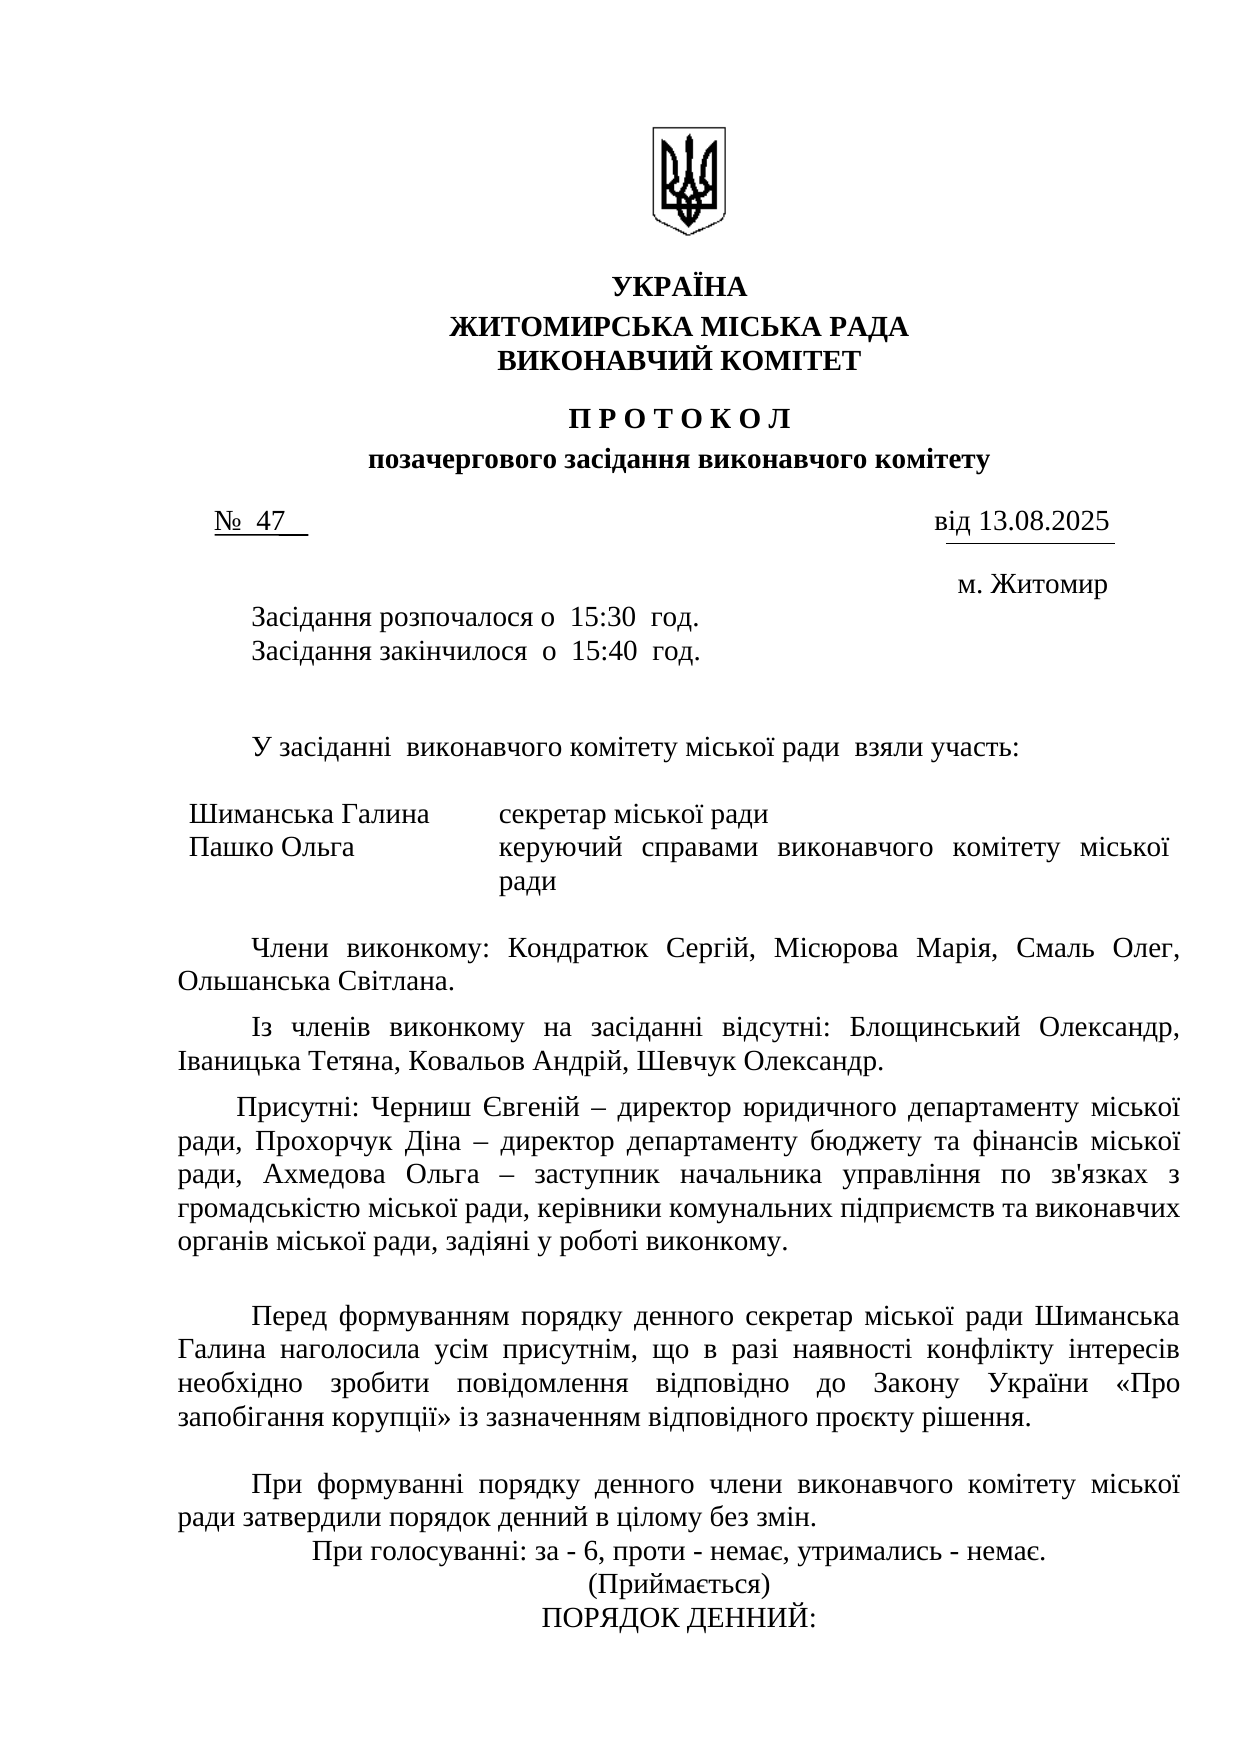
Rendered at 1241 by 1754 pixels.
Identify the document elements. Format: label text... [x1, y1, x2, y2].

table_header секретар міської ради [487, 796, 1181, 829]
text позачергового засідання виконавчого комітету [177, 441, 1181, 475]
text При формуванні порядку денного члени виконавчого комітету міської ради затвердили порядок денний в цілому без змін. [177, 1466, 1181, 1533]
text ЖИТОМИРСЬКА МІСЬКА РАДА [177, 309, 1181, 343]
text ВИКОНАВЧИЙ КОМІТЕТ [177, 343, 1181, 376]
table_cell керуючий справами виконавчого комітету міської ради [487, 829, 1181, 896]
table_cell Пашко Ольга [177, 829, 487, 896]
text Перед формуванням порядку денного секретар міської ради Шиманська Галина наголосила усім присутнім, що в разі наявності конфлікту інтересів необхідно зробити повідомлення відповідно до Закону України «Про запобігання корупції» із зазначенням відповідного проєкту рішення. [177, 1298, 1181, 1432]
text При голосуванні: за - 6, проти - немає, утримались - немає. [177, 1533, 1181, 1566]
text Засідання розпочалося о 15:30 год. [177, 599, 1181, 633]
text (Приймається) [177, 1566, 1181, 1600]
text Із членів виконкому на засіданні відсутні: Блощинський Олександр, Іваницька Тетяна, Ковальов Андрій, Шевчук Олександр. [177, 1009, 1181, 1077]
text ПОРЯДОК ДЕННИЙ: [177, 1600, 1181, 1633]
subtitle УКРАЇНА [177, 269, 1181, 303]
text м. Житомир [177, 566, 1181, 599]
text Засідання закінчилося о 15:40 год. [177, 633, 1181, 666]
table_header Шиманська Галина [177, 796, 487, 829]
text У засіданні виконавчого комітету міської ради взяли участь: [177, 729, 1181, 762]
text Присутні: Черниш Євгеній – директор юридичного департаменту міської ради, Прохорчук Діна – директор департаменту бюджету та фінансів міської ради, Ахмедова Ольга – заступник начальника управління по зв'язках з громадськістю міської ради, керівники комунальних підприємств та виконавчих органів міської ради, задіяні у роботі виконкому. [177, 1089, 1181, 1257]
text № 47 від 13.08.2025 [177, 503, 1181, 537]
text Члени виконкому: Кондратюк Сергій, Місюрова Марія, Смаль Олег, Ольшанська Світлана. [177, 930, 1181, 997]
subtitle П Р О Т О К О Л [177, 401, 1181, 435]
